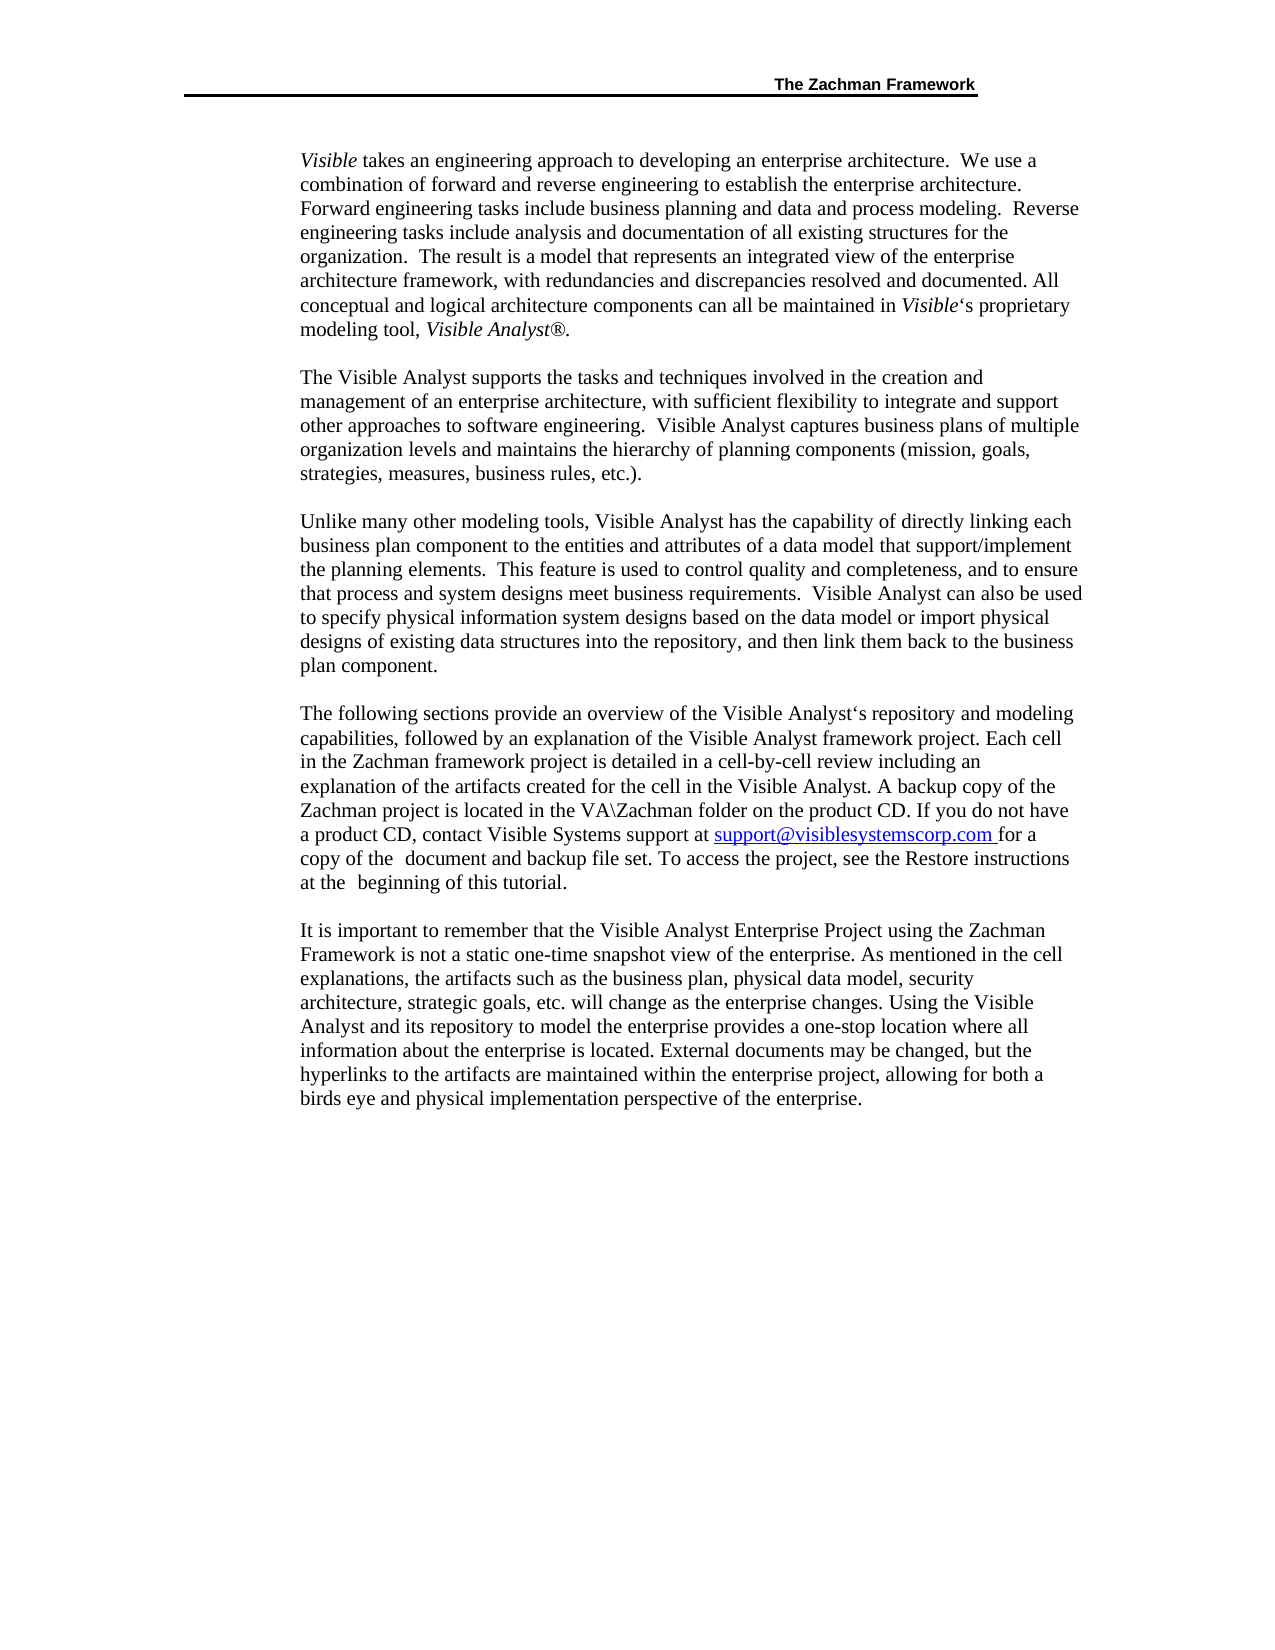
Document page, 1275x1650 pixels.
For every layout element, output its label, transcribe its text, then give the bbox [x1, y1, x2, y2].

text The Visible Analyst supports the tasks and techniques involved in the creation and management of an enterprise architecture, with sufficient flexibility to integrate and support other approaches to software engineering. Visible Analyst captures business plans of multiple organization levels and maintains the hierarchy of planning components (mission, goals, strategies, measures, business rules, etc.). [300, 364, 1085, 485]
text Visible takes an engineering approach to developing an enterprise architecture. We use a combination of forward and reverse engineering to establish the enterprise architecture. Forward engineering tasks include business planning and data and process modeling. Reverse engineering tasks include analysis and documentation of all existing structures for the organization. The result is a model that represents an integrated view of the enterprise architecture framework, with redundancies and discrepancies resolved and documented. All conceptual and logical architecture components can all be maintained in Visible‘s proprietary modeling tool, Visible Analyst®. [300, 148, 1085, 341]
text The following sections provide an overview of the Visible Analyst‘s repository and modeling capabilities, followed by an explanation of the Visible Analyst framework project. Each cell in the Zachman framework project is detailed in a cell-by-cell review including an explanation of the artifacts created for the cell in the Visible Analyst. A backup copy of the Zachman project is located in the VA\Zachman folder on the product CD. If you do not have a product CD, contact Visible Systems support at support@visiblesystemscorp.com for a copy of the document and backup file set. To access the project, see the Restore instructions at the beginning of this tutorial. [300, 701, 1076, 894]
text Unlike many other modeling tools, Visible Analyst has the capability of directly linking each business plan component to the entities and attributes of a data model that support/implement the planning elements. This feature is used to control quality and completeness, and to ensure that process and system designs meet business requirements. Visible Analyst can also be used to specify physical information system designs based on the data model or import physical designs of existing data structures into the repository, and then link them back to the business plan component. [300, 509, 1085, 677]
text It is important to remember that the Visible Analyst Enterprise Project using the Zachman Framework is not a static one-time snapshot view of the enterprise. As mentioned in the cell explanations, the artifacts such as the business plan, physical data model, security architecture, strategic goals, etc. will change as the enterprise changes. Using the Visible Analyst and its repository to model the enterprise provides a one-stop location where all information about the enterprise is located. External documents may be changed, but the hyperlinks to the artifacts are maintained within the enterprise project, allowing for both a birds eye and physical implementation perspective of the enterprise. [300, 918, 1069, 1110]
